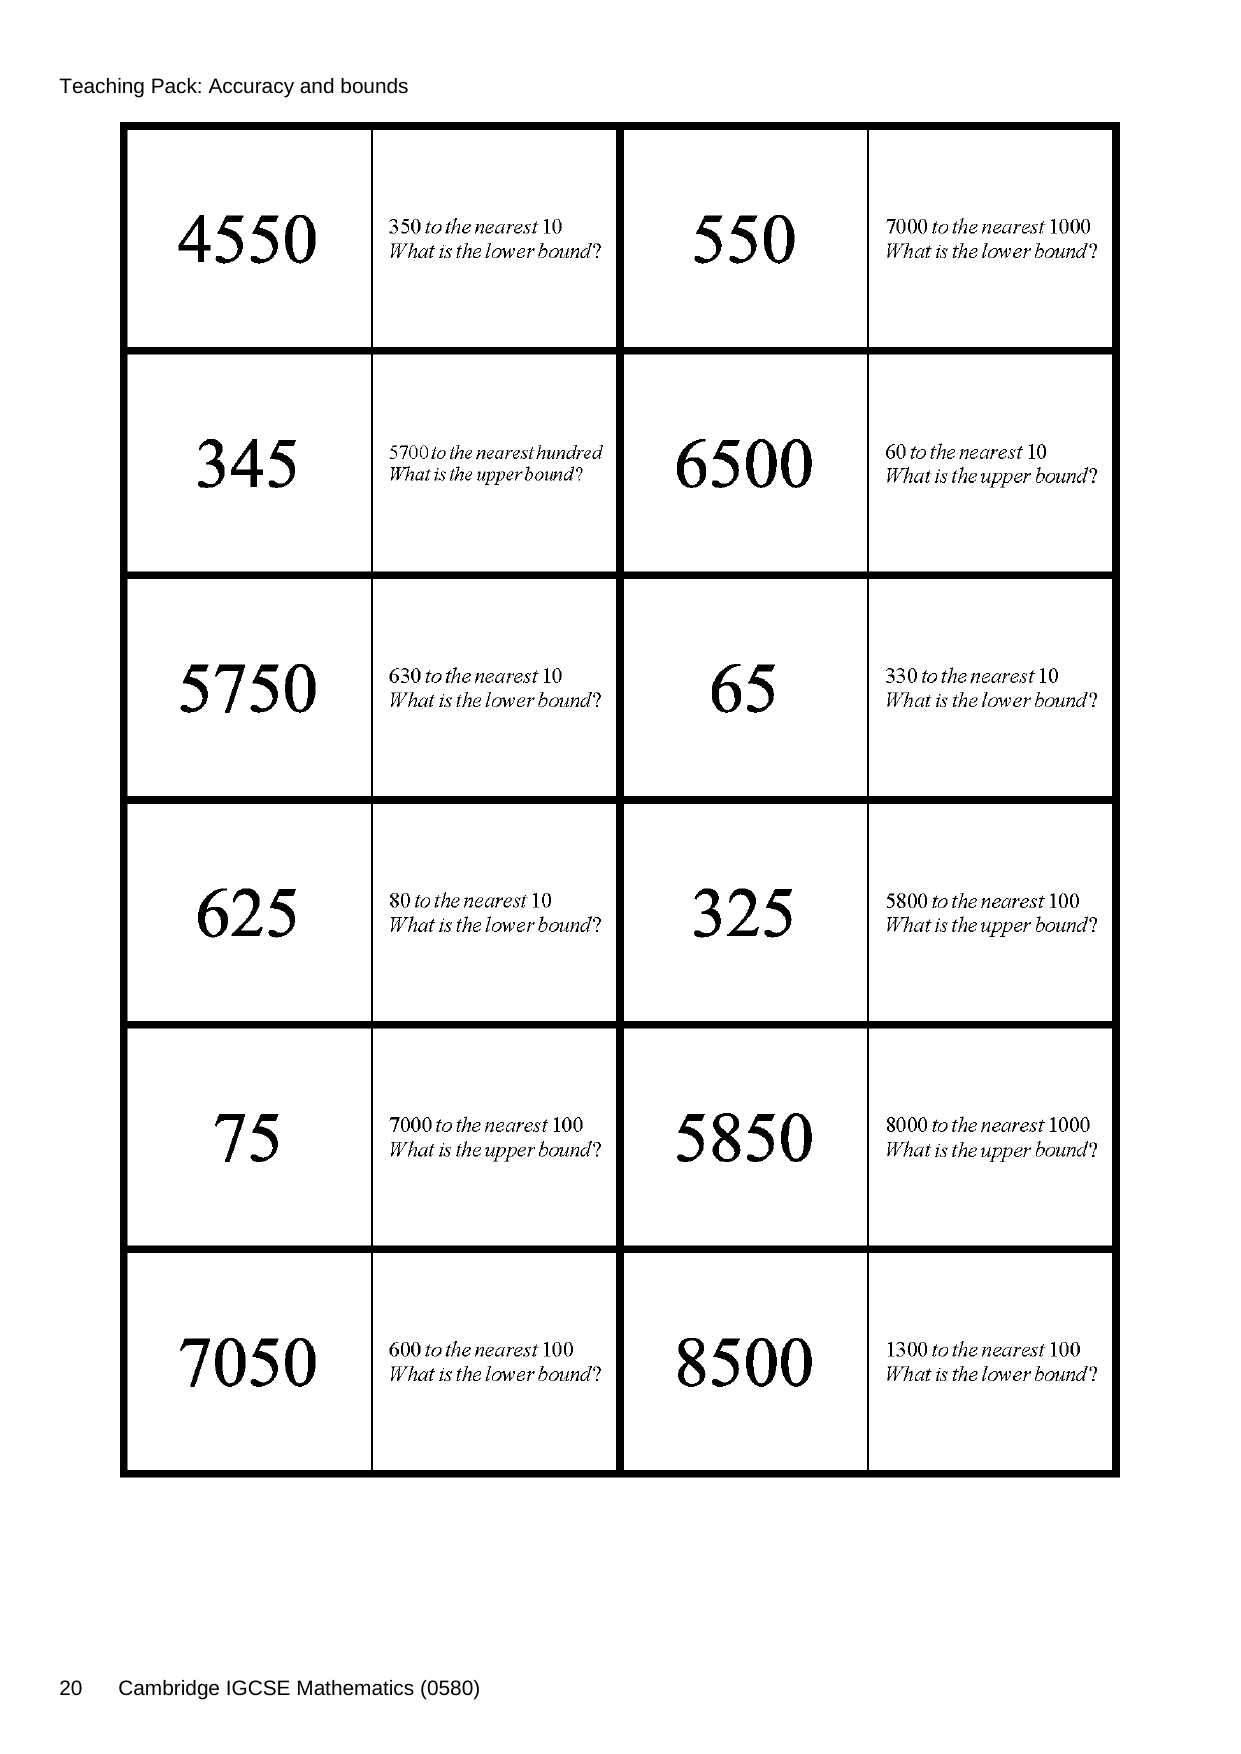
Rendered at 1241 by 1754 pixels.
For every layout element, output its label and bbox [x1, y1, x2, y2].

picture [118, 122, 1122, 1478]
